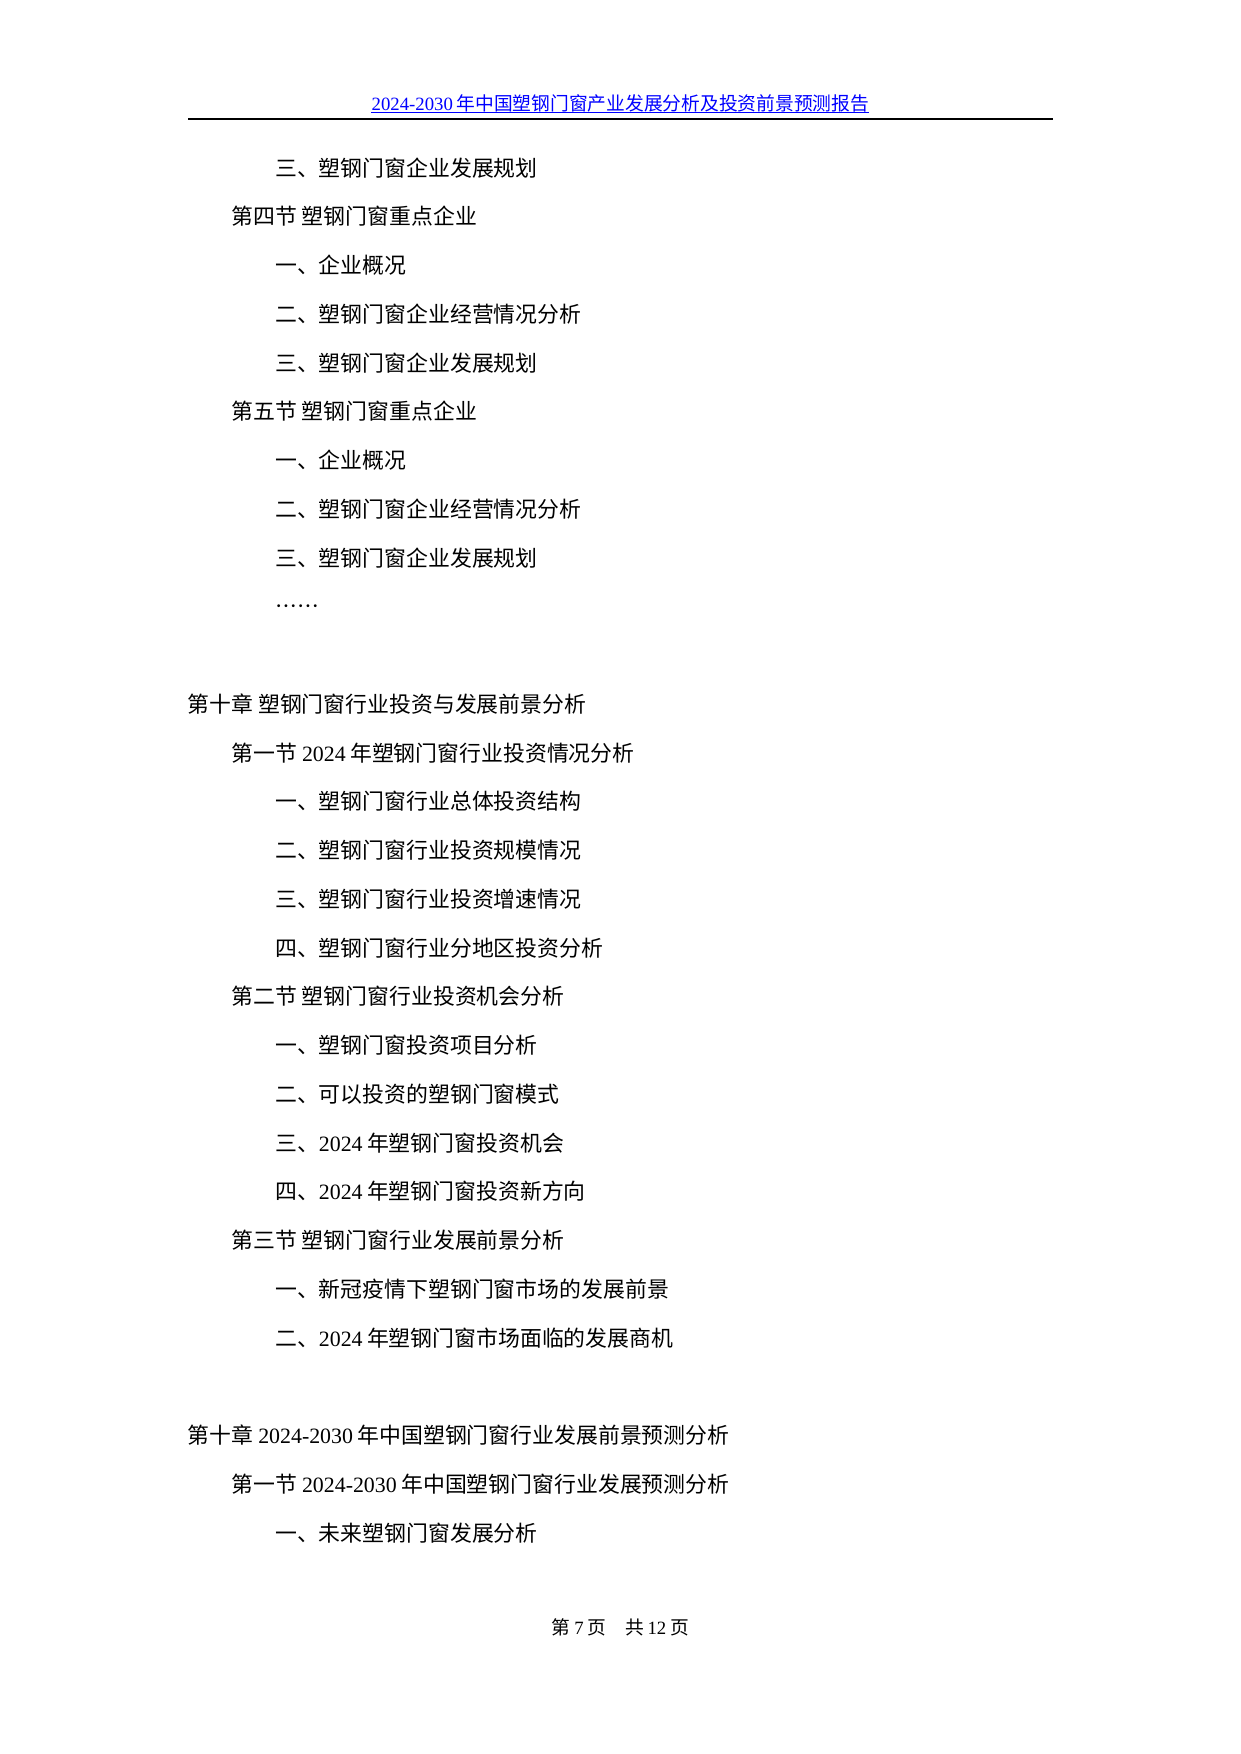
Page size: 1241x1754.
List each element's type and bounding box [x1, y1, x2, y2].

text [187, 150, 1053, 1548]
